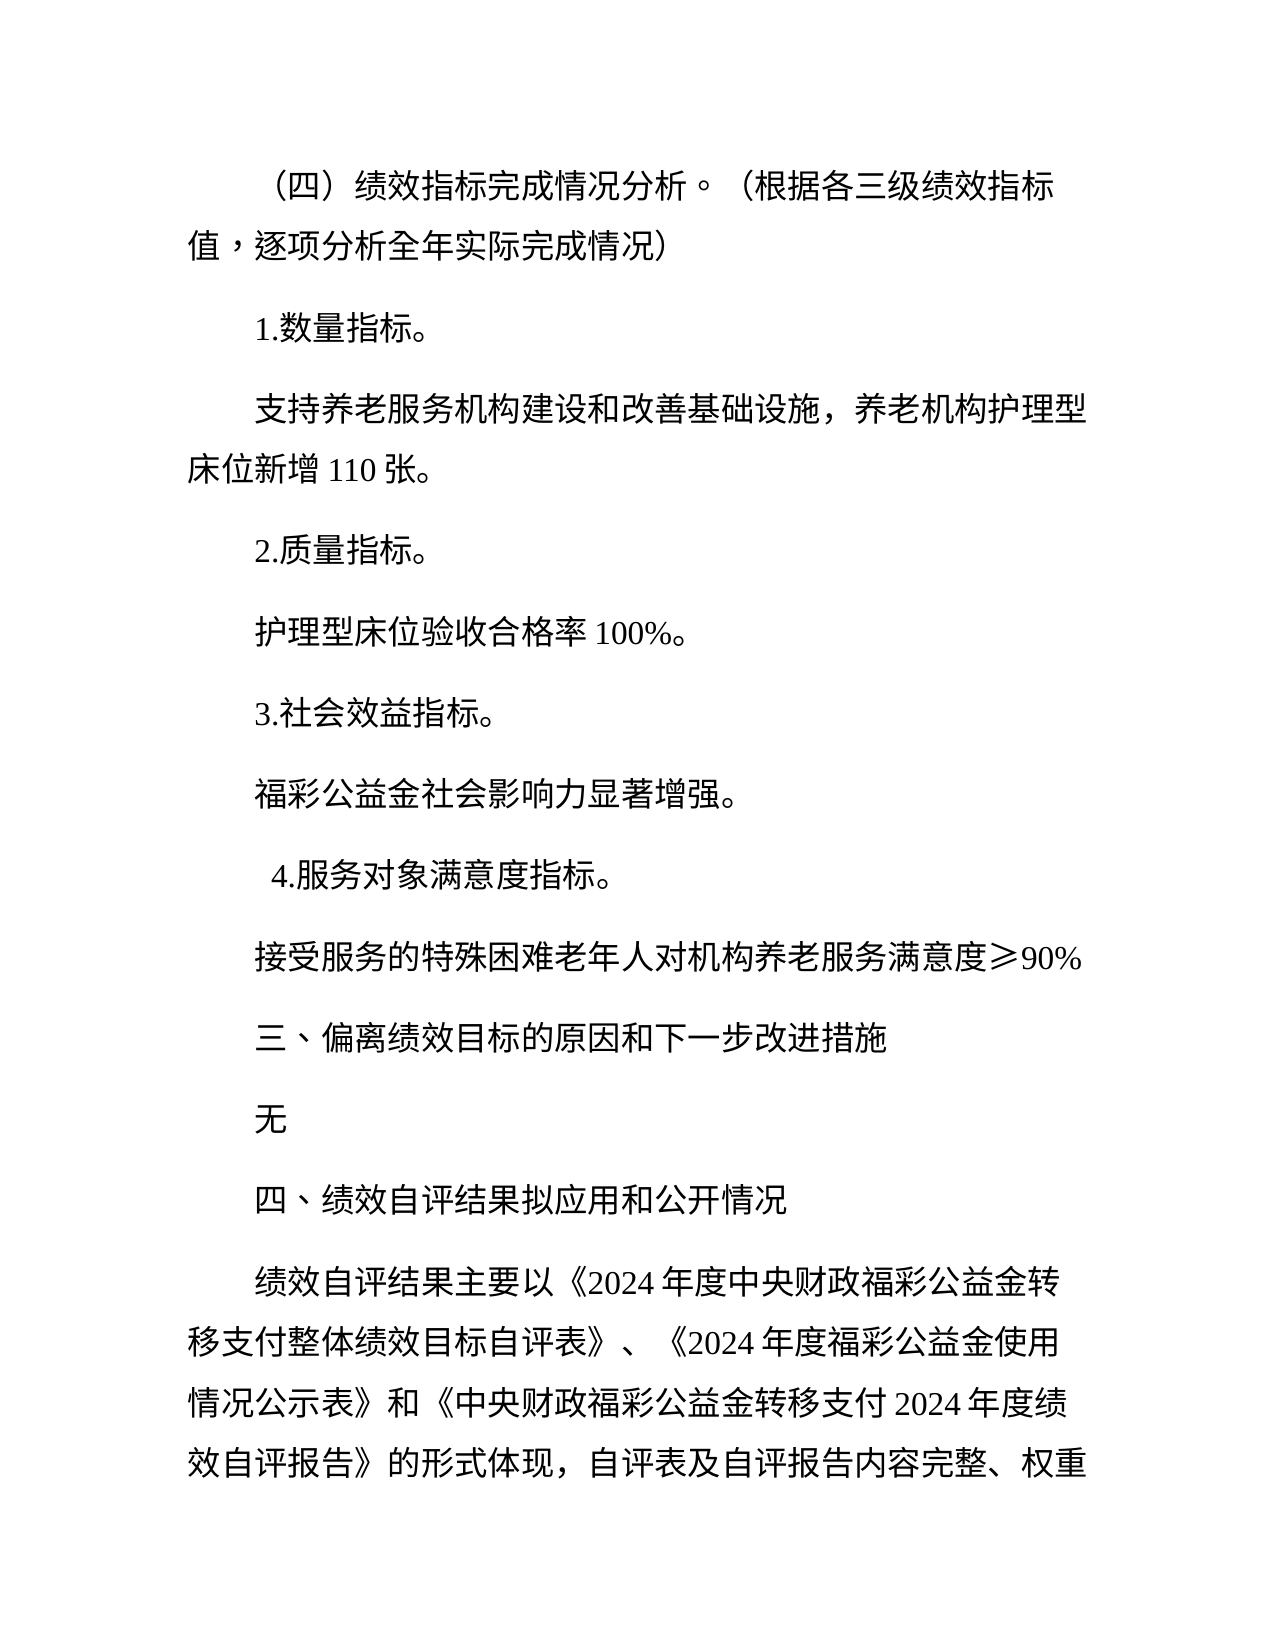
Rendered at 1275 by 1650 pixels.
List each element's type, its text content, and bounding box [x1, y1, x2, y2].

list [187, 1246, 1087, 1487]
text （四）绩效指标完成情况分析。（根据各三级绩效指标值，逐项分析全年实际完成情况） [187, 150, 1087, 271]
list 支持养老服务机构建设和改善基础设施，养老机构护理型床位新增110张。 [187, 373, 1087, 494]
list 1.数量指标。 [187, 292, 1087, 352]
list 接受服务的特殊困难老年人对机构养老服务满意度≥90% [187, 921, 1087, 981]
list 3.社会效益指标。 [187, 677, 1087, 737]
text 三、偏离绩效目标的原因和下一步改进措施 [187, 1002, 1087, 1062]
text 2.质量指标。 [187, 514, 1087, 575]
list 福彩公益金社会影响力显著增强。 [187, 758, 1087, 819]
list 护理型床位验收合格率100%。 [187, 596, 1087, 656]
text 无 [187, 1083, 1087, 1144]
list 绩效自评结果拟应用和公开情况 [187, 1164, 1087, 1225]
list 4.服务对象满意度指标。 [187, 839, 1087, 900]
